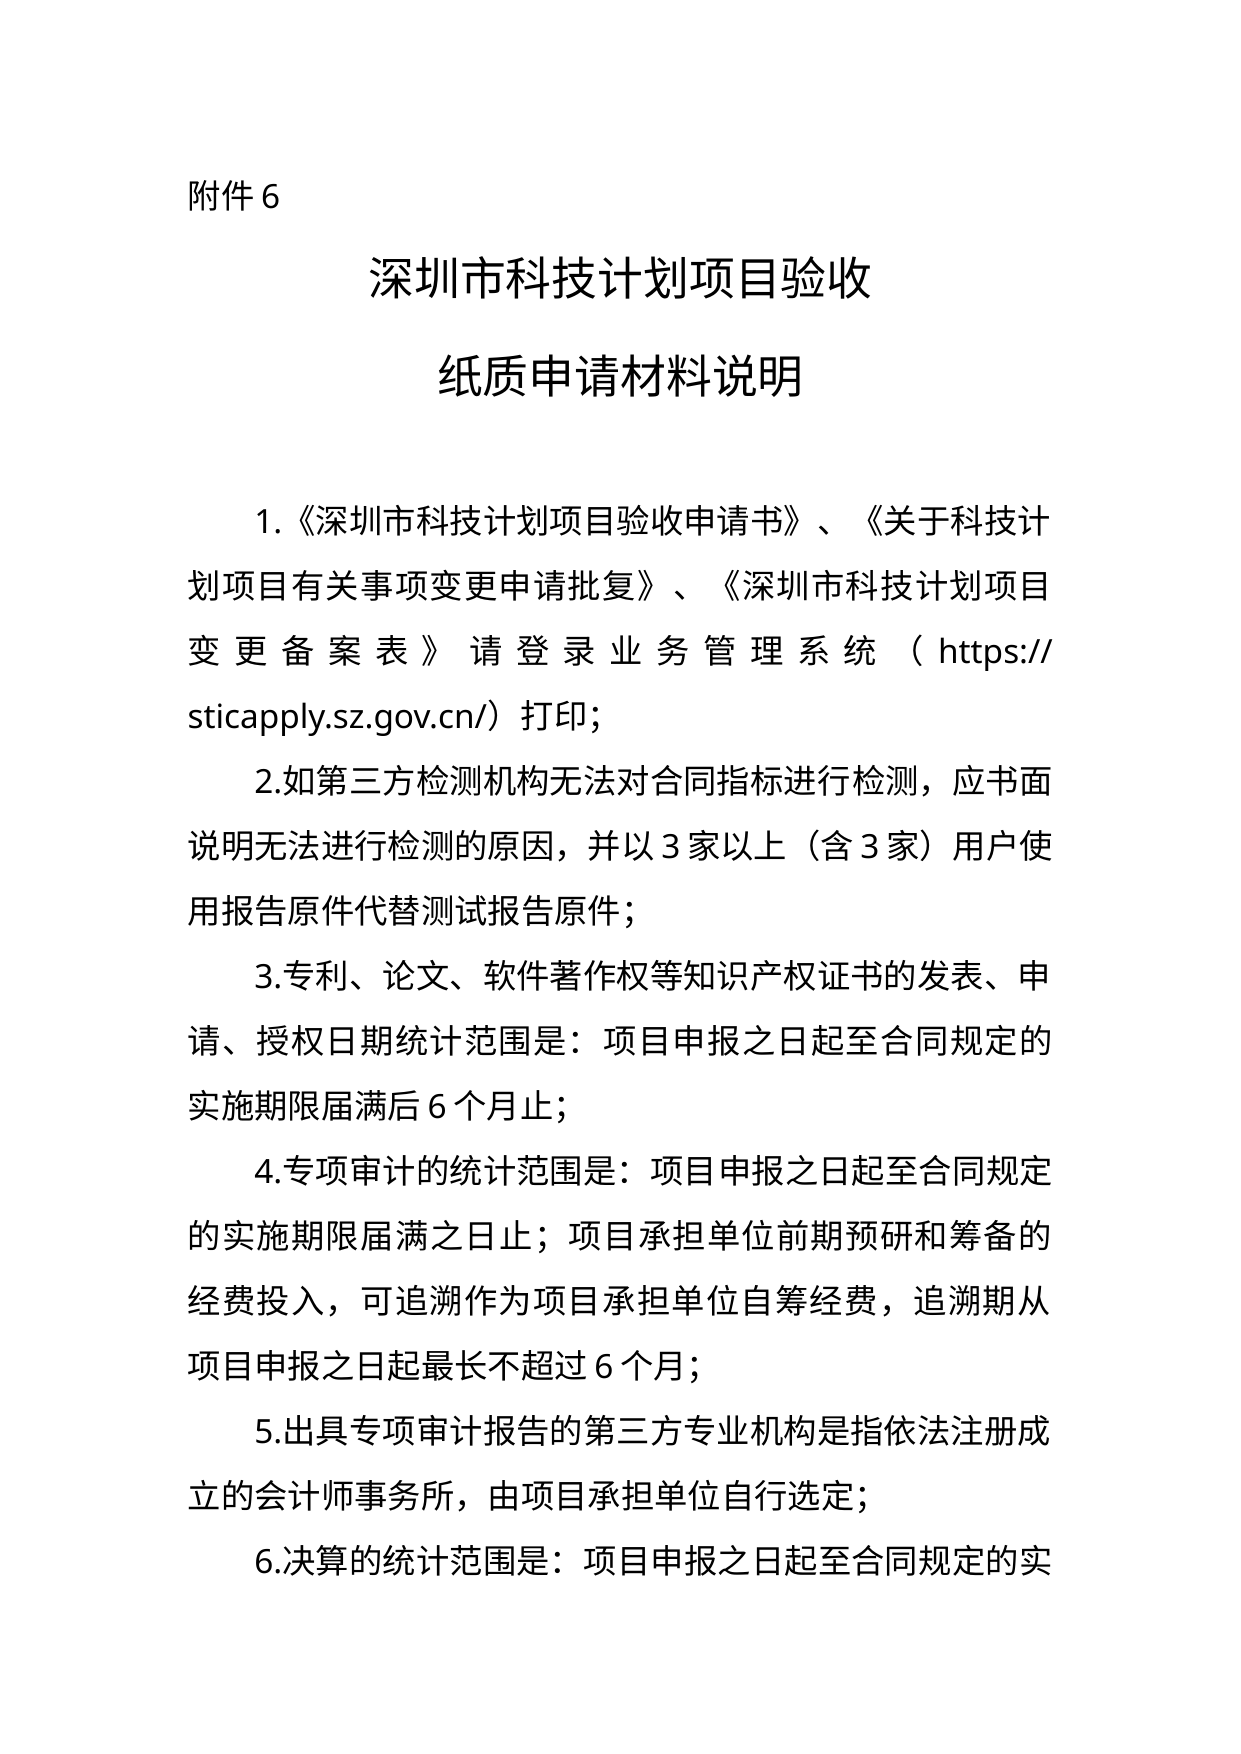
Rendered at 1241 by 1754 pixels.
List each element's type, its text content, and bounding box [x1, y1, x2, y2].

text 4.专项审计的统计范围是：项目申报之日起至合同规定的实施期限届满之日止；项目承担单位前期预研和筹备的经费投入，可追溯作为项目承担单位自筹经费，追溯期从项目申报之日起最长不超过6个月； [187, 1137, 1053, 1397]
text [187, 1527, 1053, 1592]
text 1.《深圳市科技计划项目验收申请书》、《关于科技计划项目有关事项变更申请批复》、《深圳市科技计划项目变更备案表》请登录业务管理系统（https://sticapply.sz.gov.cn/）打印； [187, 487, 1053, 747]
text 5.出具专项审计报告的第三方专业机构是指依法注册成立的会计师事务所，由项目承担单位自行选定； [187, 1397, 1053, 1527]
text 纸质申请材料说明 [187, 324, 1053, 422]
text 附件6 [187, 162, 1053, 227]
text 深圳市科技计划项目验收 [187, 227, 1053, 324]
text 3.专利、论文、软件著作权等知识产权证书的发表、申请、授权日期统计范围是：项目申报之日起至合同规定的实施期限届满后6个月止； [187, 942, 1053, 1137]
text 2.如第三方检测机构无法对合同指标进行检测，应书面说明无法进行检测的原因，并以3家以上（含3家）用户使用报告原件代替测试报告原件； [187, 747, 1053, 942]
